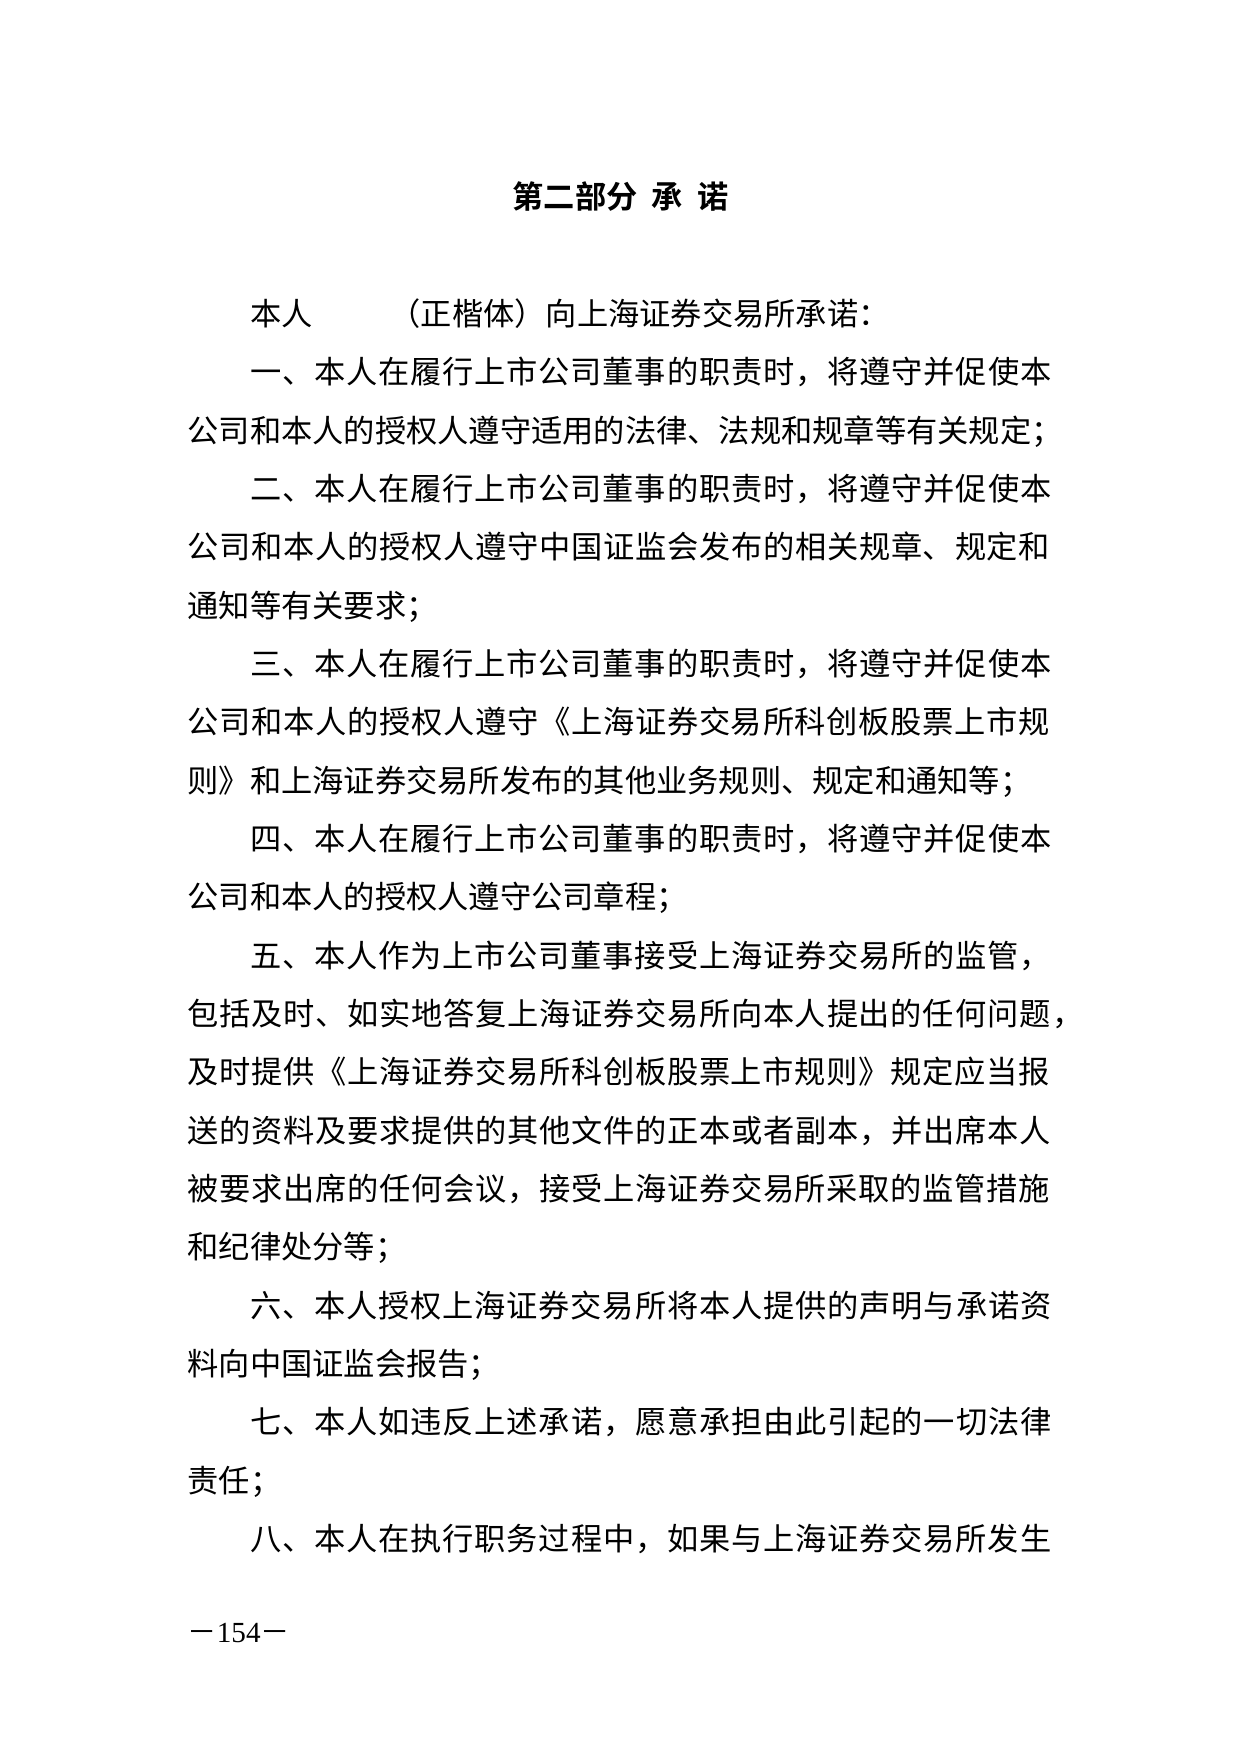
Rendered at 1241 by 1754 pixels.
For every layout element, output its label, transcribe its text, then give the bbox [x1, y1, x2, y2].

text 第二部分 承 诺 [187, 162, 1053, 220]
text 二、本人在履行上市公司董事的职责时，将遵守并促使本公司和本人的授权人遵守中国证监会发布的相关规章、规定和通知等有关要求； [187, 454, 1053, 629]
text 四、本人在履行上市公司董事的职责时，将遵守并促使本公司和本人的授权人遵守公司章程； [187, 804, 1053, 920]
text 六、本人授权上海证券交易所将本人提供的声明与承诺资料向中国证监会报告； [187, 1270, 1053, 1387]
text 七、本人如违反上述承诺，愿意承担由此引起的一切法律责任； [187, 1387, 1053, 1504]
text 本人 （正楷体）向上海证券交易所承诺： [187, 279, 1053, 337]
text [187, 1504, 1053, 1562]
text 三、本人在履行上市公司董事的职责时，将遵守并促使本公司和本人的授权人遵守《上海证券交易所科创板股票上市规则》和上海证券交易所发布的其他业务规则、规定和通知等； [187, 629, 1053, 804]
text 五、本人作为上市公司董事接受上海证券交易所的监管，包括及时、如实地答复上海证券交易所向本人提出的任何问题，及时提供《上海证券交易所科创板股票上市规则》规定应当报送的资料及要求提供的其他文件的正本或者副本，并出席本人被要求出席的任何会议，接受上海证券交易所采取的监管措施和纪律处分等； [187, 920, 1053, 1270]
text 一、本人在履行上市公司董事的职责时，将遵守并促使本公司和本人的授权人遵守适用的法律、法规和规章等有关规定； [187, 337, 1053, 454]
